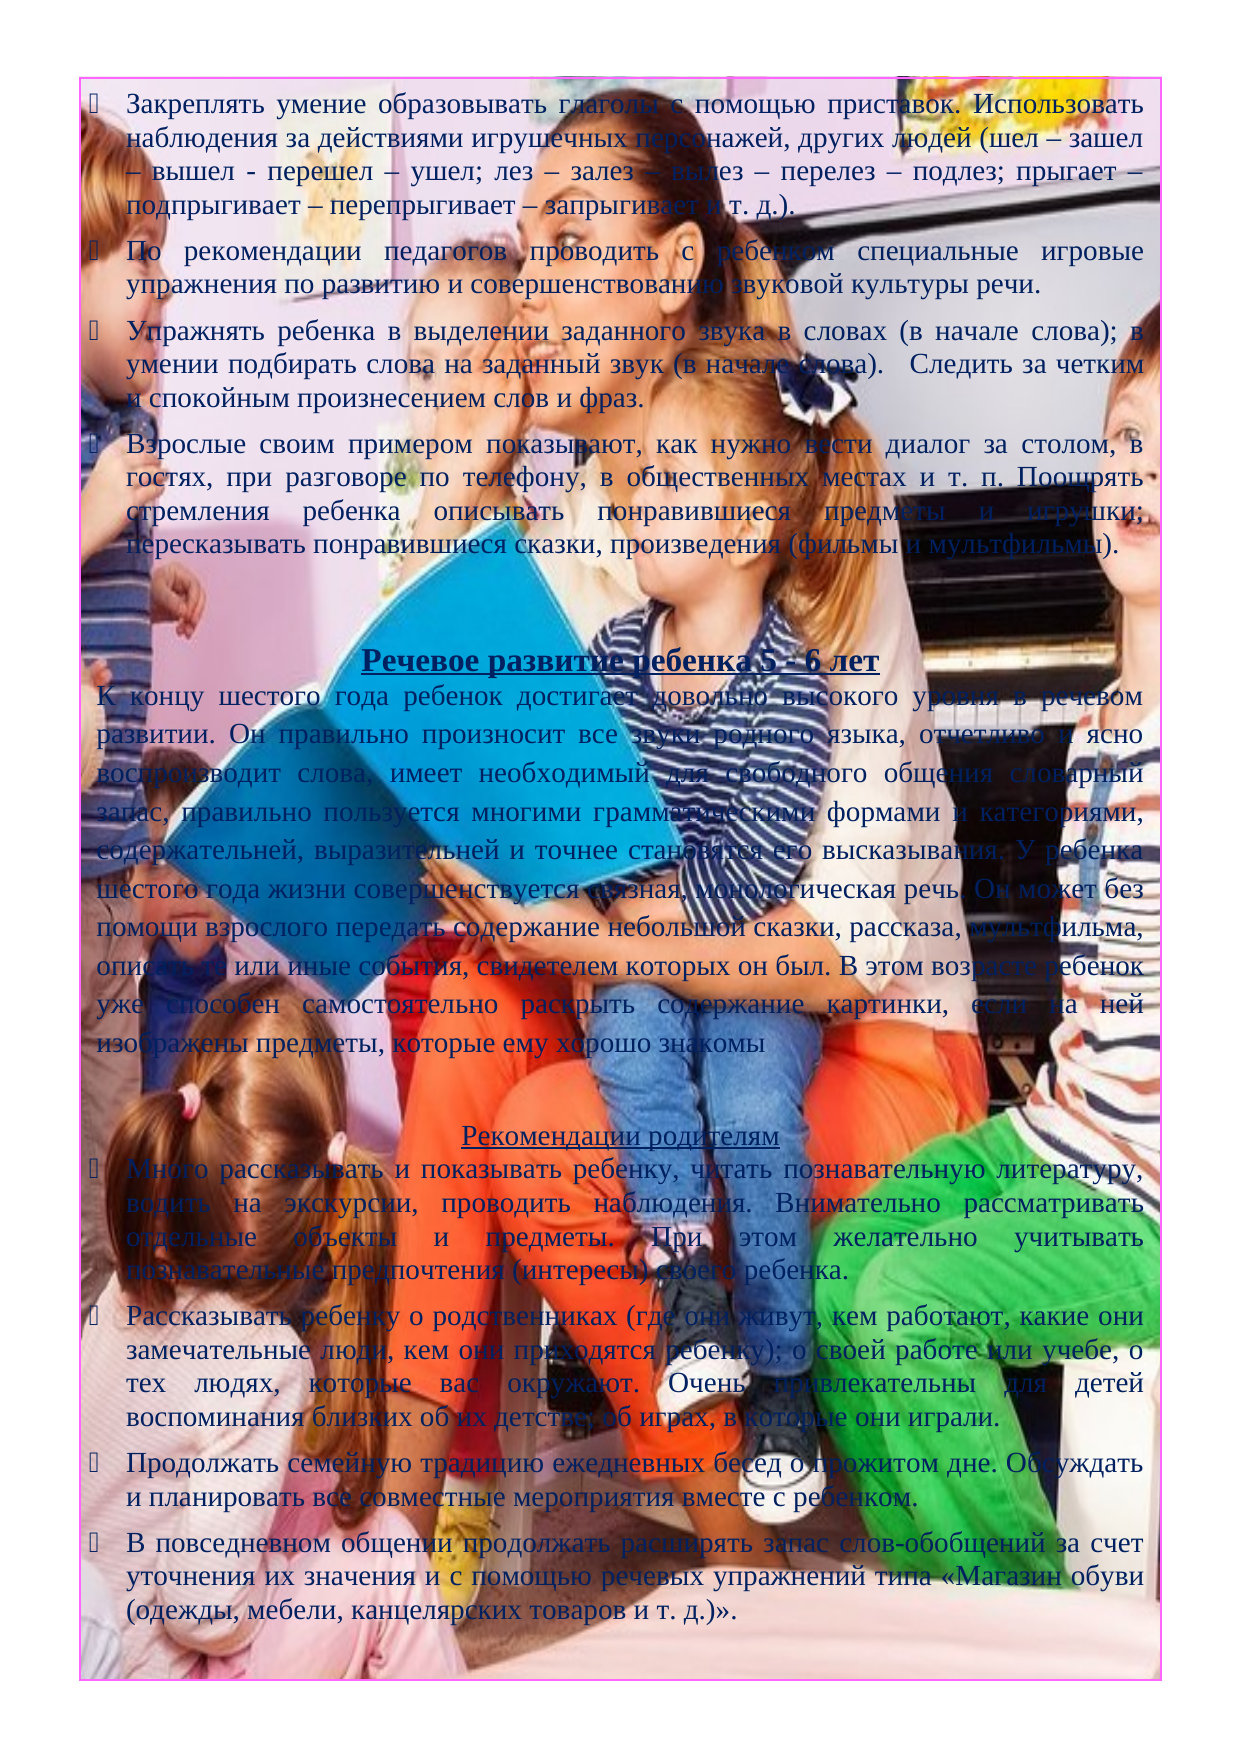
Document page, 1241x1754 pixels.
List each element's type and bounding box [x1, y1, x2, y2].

picture [81, 79, 1160, 1679]
